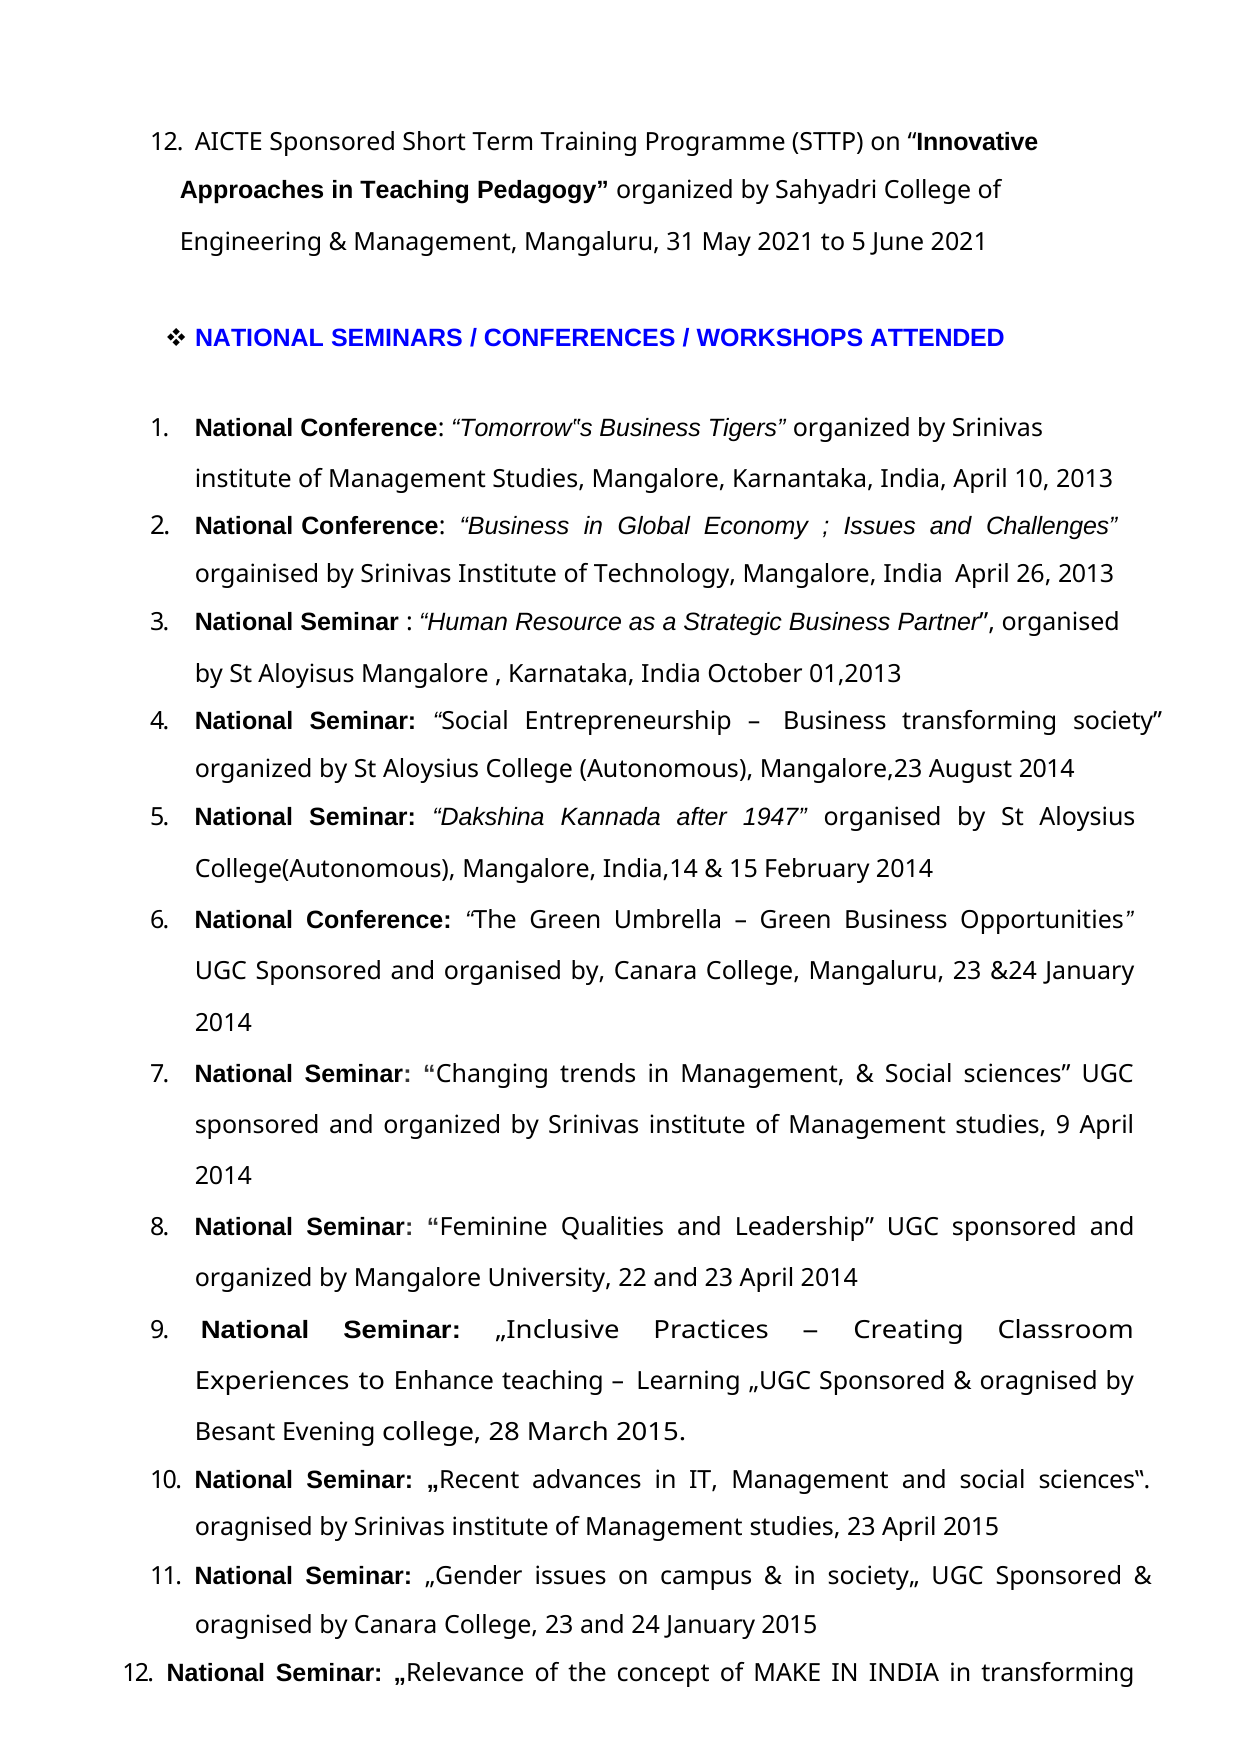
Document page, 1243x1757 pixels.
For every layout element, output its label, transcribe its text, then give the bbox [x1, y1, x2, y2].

list National Seminar: “Social Entrepreneurship – Business transforming society” [150, 707, 1170, 735]
list National Seminar: „Recent advances in IT, Management and social sciences‟. [150, 1465, 1170, 1494]
subtitle NATIONAL SEMINARS / CONFERENCES / WORKSHOPS ATTENDED [165, 323, 1170, 352]
text organized by St Aloysius College (Autonomous), Mangalore,23 August 2014 [194, 750, 1170, 784]
list National Conference: “Business in Global Economy ; Issues and Challenges” [150, 513, 1170, 540]
text orgainised by Srinivas Institute of Technology, Mangalore, India April 26, 2013 [194, 555, 1170, 589]
text oragnised by Srinivas institute of Management studies, 23 April 2015 [194, 1509, 1170, 1543]
list National Seminar: “Changing trends in Management, & Social sciences” UGC sponsored and organized by Srinivas institute of Management studies, 9 April 2014 [150, 1056, 1135, 1192]
text Approaches in Teaching Pedagogy” organized by Sahyadri College of Engineering & Management, Mangaluru, 31 May 2021 to 5 June 2021 [179, 172, 1135, 257]
list National Conference: “Tomorrow‟s Business Tigers” organized by Srinivas institute of Management Studies, Mangalore, Karnantaka, India, April 10, 2013 [150, 409, 1135, 495]
list AICTE Sponsored Short Term Training Programme (STTP) on “Innovative [150, 124, 1170, 158]
list National Seminar: “Feminine Qualities and Leadership” UGC sponsored and organized by Mangalore University, 22 and 23 April 2014 [150, 1209, 1135, 1294]
list National Seminar: „Relevance of the concept of MAKE IN INDIA in transforming [119, 1655, 1134, 1689]
list National Conference: “The Green Umbrella – Green Business Opportunities” UGC Sponsored and organised by, Canara College, Mangaluru, 23 &24 January 2014 [150, 902, 1135, 1038]
list National Seminar: „Gender issues on campus & in society„ UGC Sponsored & [150, 1558, 1170, 1592]
list National Seminar : “Human Resource as a Strategic Business Partner”, organised by St Aloyisus Mangalore , Karnataka, India October 01,2013 [150, 603, 1136, 689]
text oragnised by Canara College, 23 and 24 January 2015 [194, 1607, 1170, 1641]
list National Seminar: “Dakshina Kannada after 1947” organised by St Aloysius College(Autonomous), Mangalore, India,14 & 15 February 2014 [150, 799, 1135, 884]
list National Seminar: „Inclusive Practices – Creating Classroom Experiences to Enhance teaching – Learning „UGC Sponsored & oragnised by Besant Evening college, 28 March 2015. [150, 1311, 1134, 1448]
